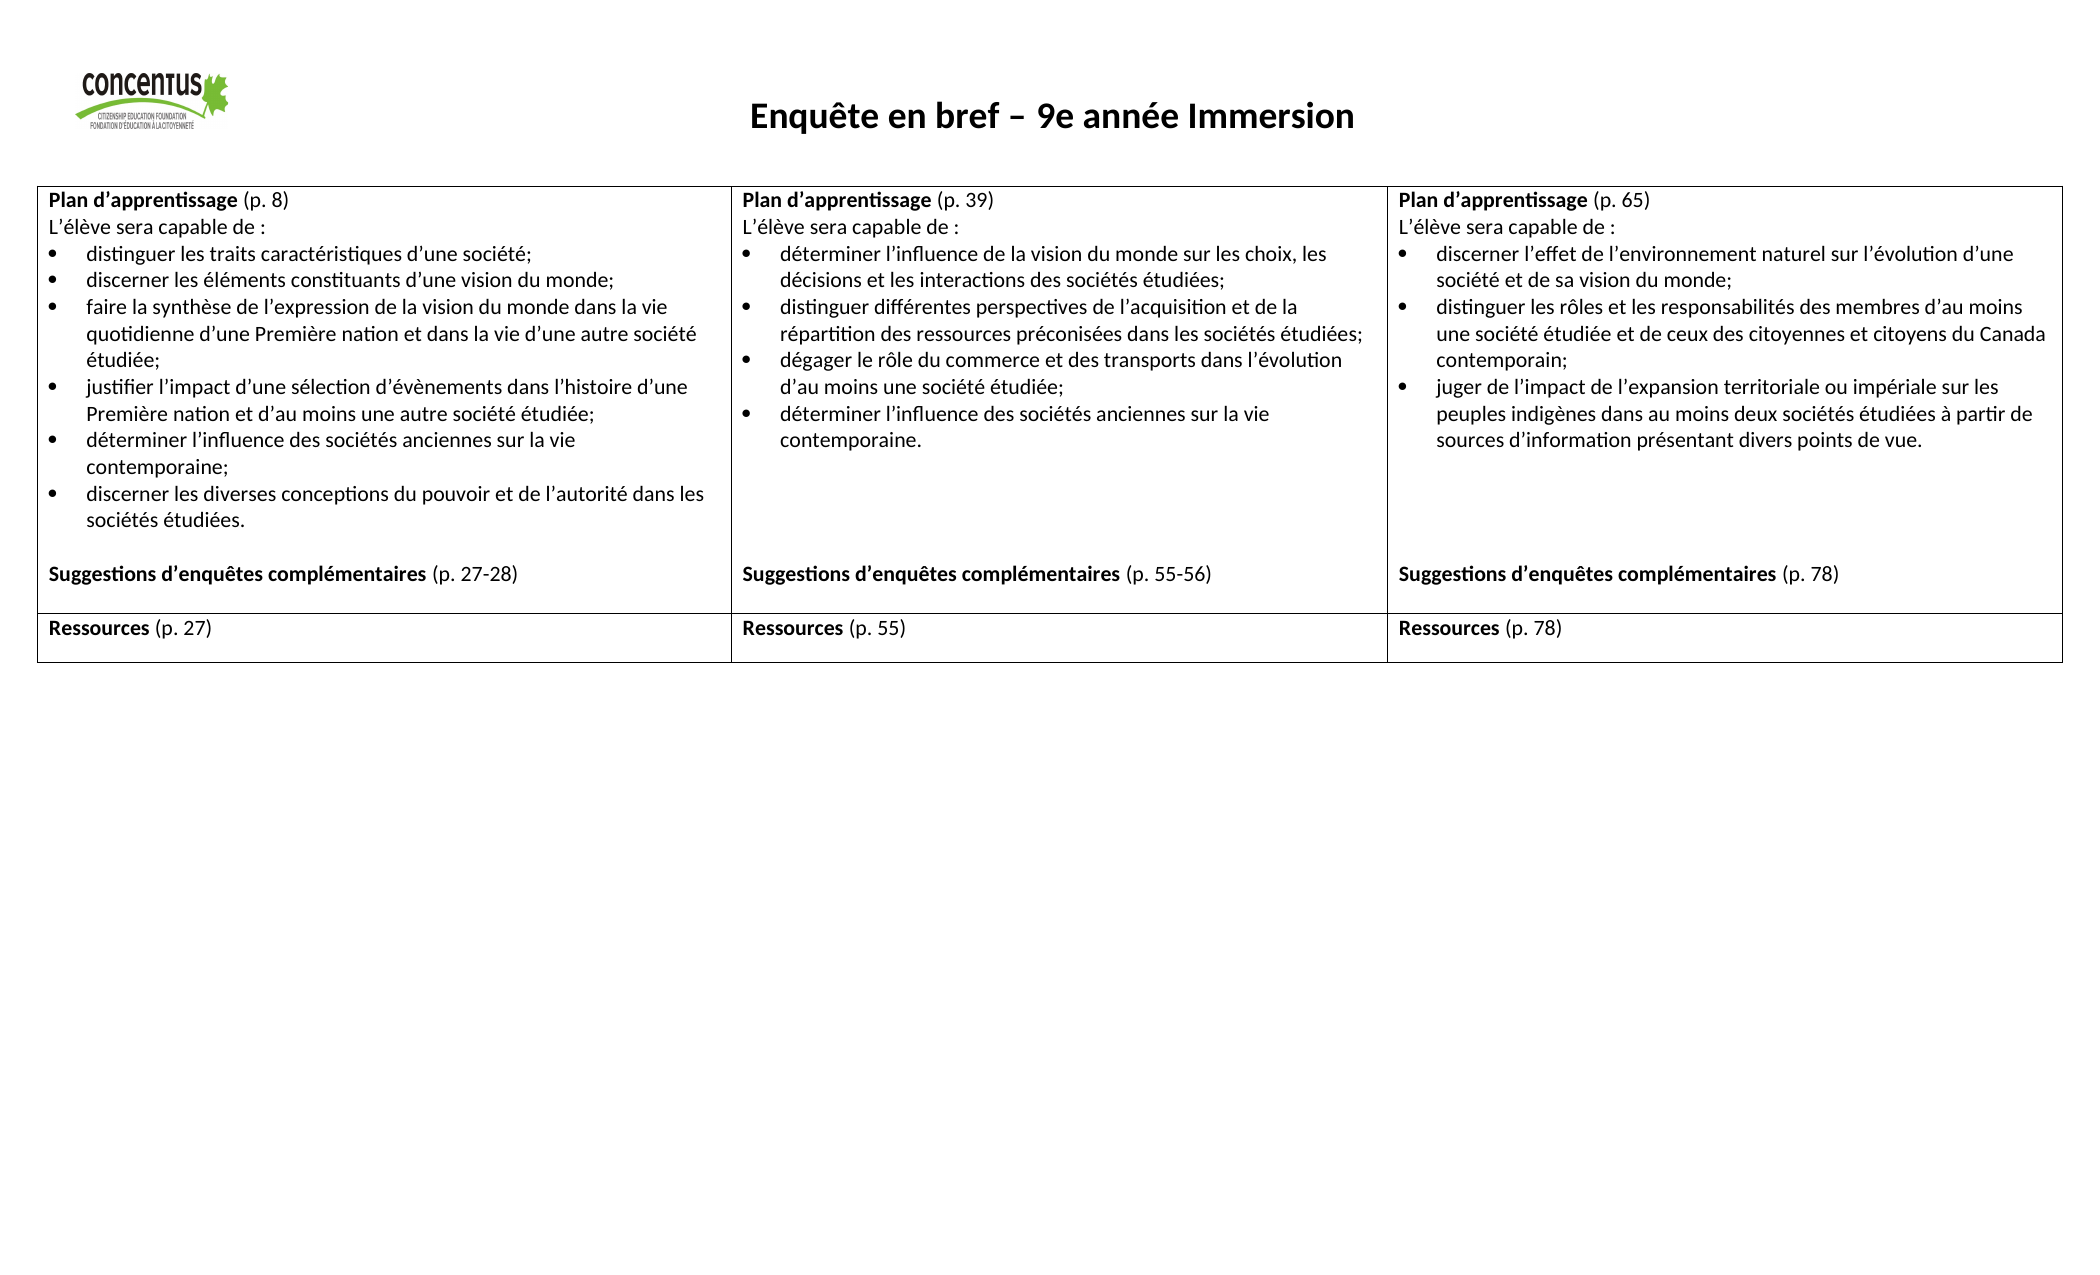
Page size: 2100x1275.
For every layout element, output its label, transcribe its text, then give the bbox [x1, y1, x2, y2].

table_header Plan d’apprentissage (p. 65) L’élève sera capable de : discerner l’effet de l’environnement naturel sur l’évolution d’une société et de sa vision du monde; distinguer les rôles et les responsabilités des membres d’au moins une société étudiée et de ceux des citoyennes et citoyens du Canada contemporain; juger de l’impact de l’expansion territoriale ou impériale sur les peuples indigènes dans au moins deux sociétés étudiées à partir de sources d’information présentant divers points de vue. Suggestions d’enquêtes complémentaires (p. 78) [1388, 187, 2062, 613]
table_cell Ressources (p. 27) [38, 614, 731, 662]
table_header Plan d’apprentissage (p. 8) L’élève sera capable de : distinguer les traits caractéristiques d’une société; discerner les éléments constituants d’une vision du monde; faire la synthèse de l’expression de la vision du monde dans la vie quotidienne d’une Première nation et dans la vie d’une autre société étudiée; justifier l’impact d’une sélection d’évènements dans l’histoire d’une Première nation et d’au moins une autre société étudiée; déterminer l’influence des sociétés anciennes sur la vie contemporaine; discerner les diverses conceptions du pouvoir et de l’autorité dans les sociétés étudiées. Suggestions d’enquêtes complémentaires (p. 27-28) [38, 187, 731, 613]
table_header Plan d’apprentissage (p. 39) L’élève sera capable de : déterminer l’influence de la vision du monde sur les choix, les décisions et les interactions des sociétés étudiées; distinguer différentes perspectives de l’acquisition et de la répartition des ressources préconisées dans les sociétés étudiées; dégager le rôle du commerce et des transports dans l’évolution d’au moins une société étudiée; déterminer l’influence des sociétés anciennes sur la vie contemporaine. Suggestions d’enquêtes complémentaires (p. 55-56) [732, 187, 1387, 613]
table_cell Ressources (p. 55) [732, 614, 1387, 662]
table_cell Ressources (p. 78) [1388, 614, 2062, 662]
picture [75, 73, 229, 129]
